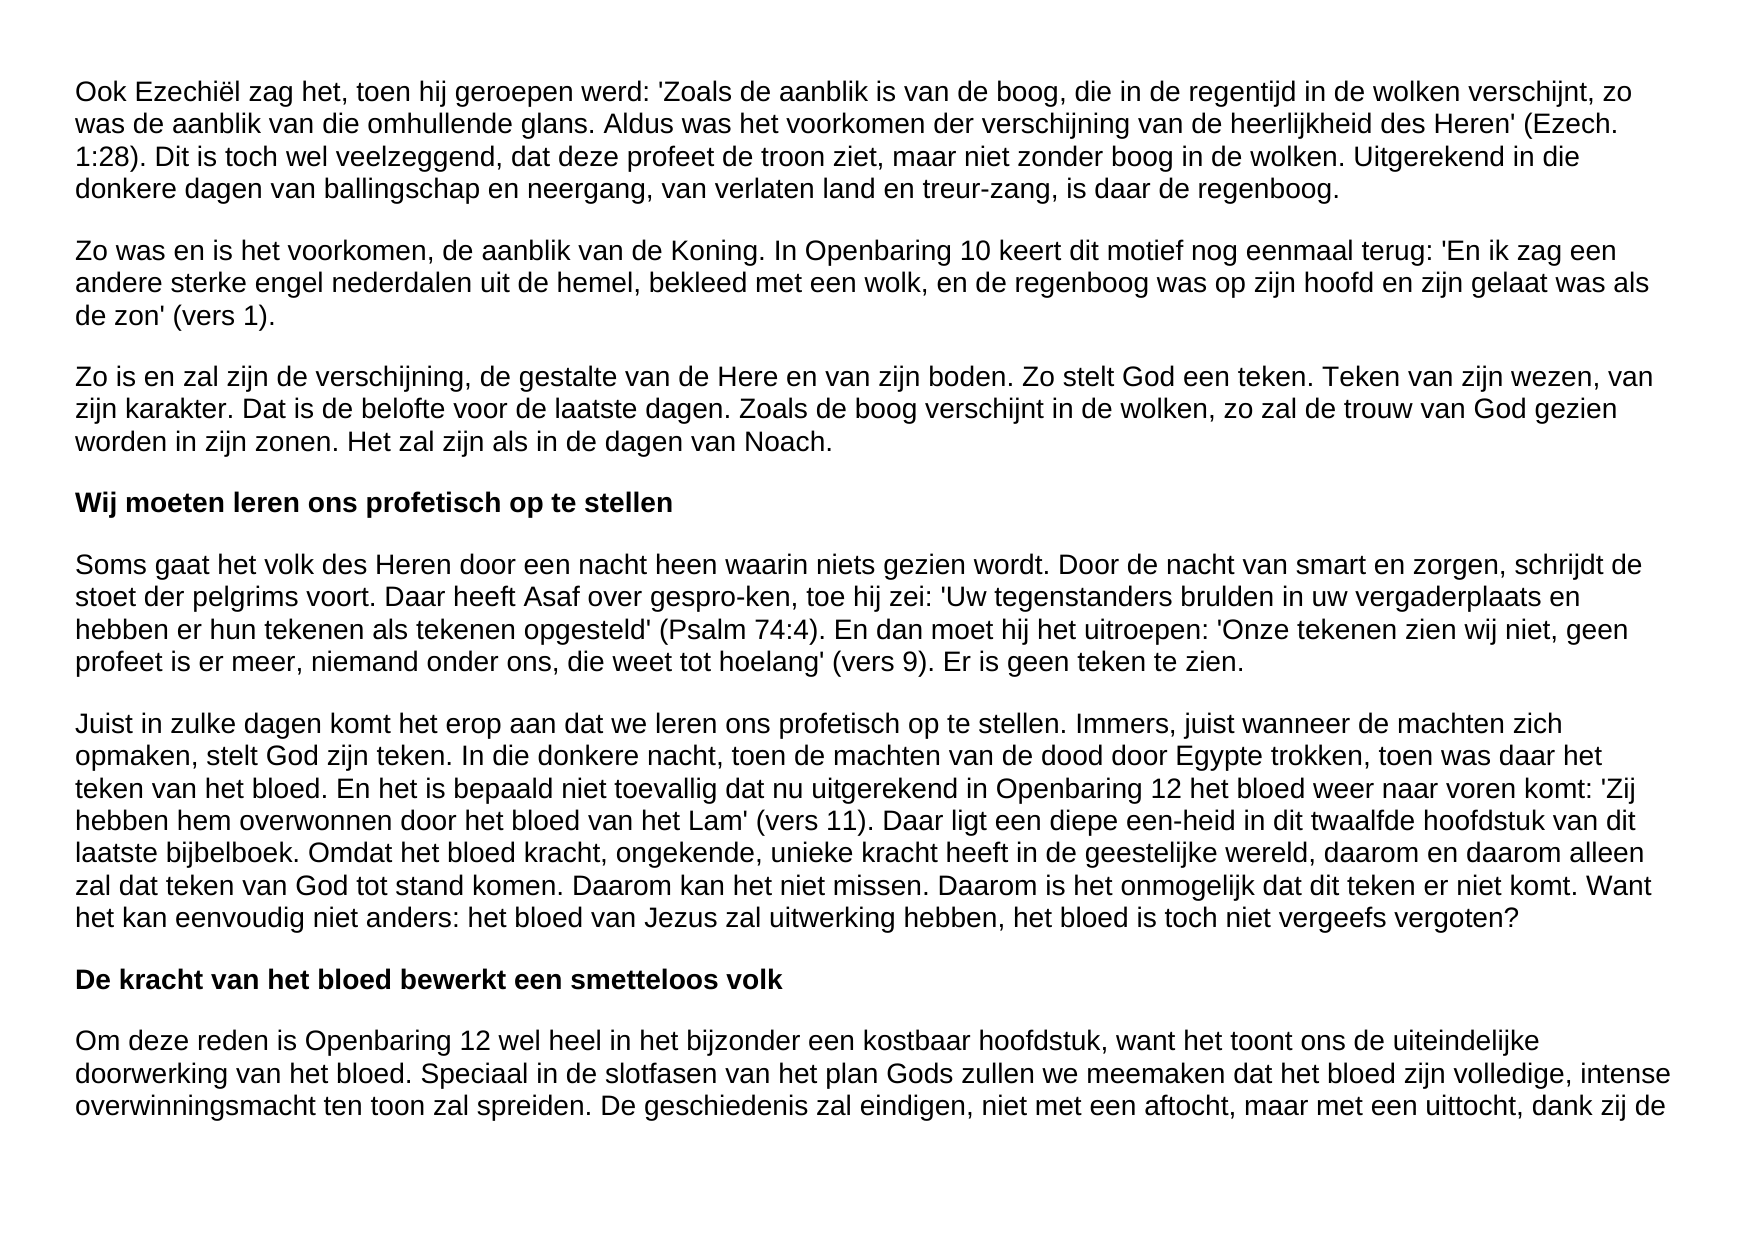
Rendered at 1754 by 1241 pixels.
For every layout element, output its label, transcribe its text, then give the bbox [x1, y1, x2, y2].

text Juist in zulke dagen komt het erop aan dat we leren ons profetisch op te stellen. Immers, juist wanneer de machten zich opmaken, stelt God zijn teken. In die donkere nacht, toen de machten van de dood door Egypte trokken, toen was daar het teken van het bloed. En het is bepaald niet toevallig dat nu uitgerekend in Openbaring 12 het bloed weer naar voren komt: 'Zij hebben hem overwonnen door het bloed van het Lam' (vers 11). Daar ligt een diepe een-heid in dit twaalfde hoofdstuk van dit laatste bijbelboek. Omdat het bloed kracht, ongekende, unieke kracht heeft in de geestelijke wereld, daarom en daarom alleen zal dat teken van God tot stand komen. Daarom kan het niet missen. Daarom is het onmogelijk dat dit teken er niet komt. Want het kan eenvoudig niet anders: het bloed van Jezus zal uitwerking hebben, het bloed is toch niet vergeefs vergoten? [75, 707, 1679, 933]
text De kracht van het bloed bewerkt een smetteloos volk [75, 963, 1679, 995]
text Soms gaat het volk des Heren door een nacht heen waarin niets gezien wordt. Door de nacht van smart en zorgen, schrijdt de stoet der pelgrims voort. Daar heeft Asaf over gespro-ken, toe hij zei: 'Uw tegenstanders brulden in uw vergaderplaats en hebben er hun tekenen als tekenen opgesteld' (Psalm 74:4). En dan moet hij het uitroepen: 'Onze tekenen zien wij niet, geen profeet is er meer, niemand onder ons, die weet tot hoelang' (vers 9). Er is geen teken te zien. [75, 548, 1679, 678]
text Zo was en is het voorkomen, de aanblik van de Koning. In Openbaring 10 keert dit motief nog eenmaal terug: 'En ik zag een andere sterke engel nederdalen uit de hemel, bekleed met een wolk, en de regenboog was op zijn hoofd en zijn gelaat was als de zon' (vers 1). [75, 234, 1679, 331]
text Zo is en zal zijn de verschijning, de gestalte van de Here en van zijn boden. Zo stelt God een teken. Teken van zijn wezen, van zijn karakter. Dat is de belofte voor de laatste dagen. Zoals de boog verschijnt in de wolken, zo zal de trouw van God gezien worden in zijn zonen. Het zal zijn als in de dagen van Noach. [75, 360, 1679, 457]
text Ook Ezechiël zag het, toen hij geroepen werd: 'Zoals de aanblik is van de boog, die in de regentijd in de wolken verschijnt, zo was de aanblik van die omhullende glans. Aldus was het voorkomen der verschijning van de heerlijkheid des Heren' (Ezech. 1:28). Dit is toch wel veelzeggend, dat deze profeet de troon ziet, maar niet zonder boog in de wolken. Uitgerekend in die donkere dagen van ballingschap en neergang, van verlaten land en treur-zang, is daar de regenboog. [75, 75, 1679, 204]
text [75, 1024, 1679, 1121]
text Wij moeten leren ons profetisch op te stellen [75, 486, 1679, 519]
